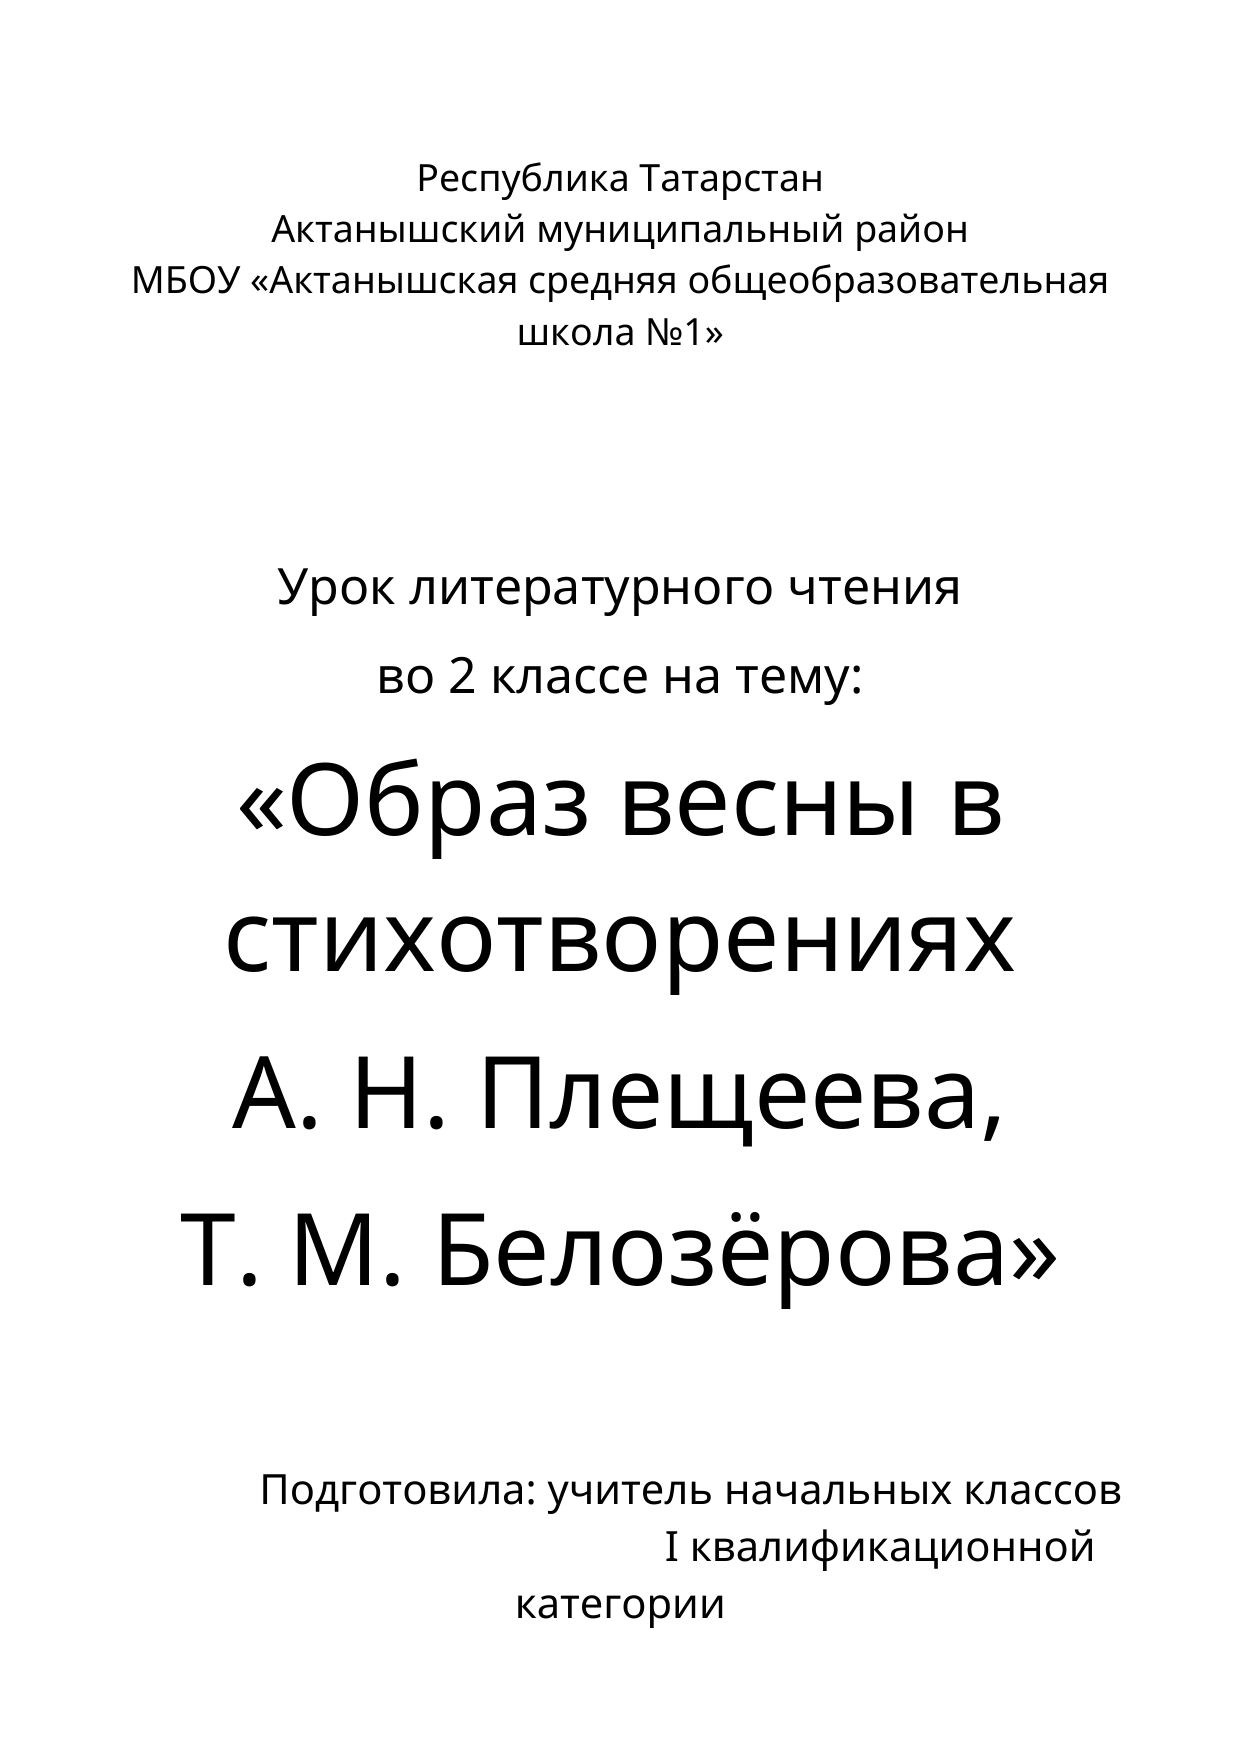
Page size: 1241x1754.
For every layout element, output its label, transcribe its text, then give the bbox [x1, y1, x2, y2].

text А. Н. Плещеева, [118, 1022, 1122, 1158]
text I квалификационной категории [118, 1517, 1122, 1630]
text Т. М. Белозёрова» [118, 1179, 1122, 1315]
text МБОУ «Актанышская средняя общеобразовательная школа №1» [118, 254, 1122, 356]
text во 2 классе на тему: [118, 639, 1122, 708]
text Республика Татарстан [118, 152, 1122, 203]
text Подготовила: учитель начальных классов [118, 1460, 1122, 1517]
text Урок литературного чтения [118, 551, 1122, 619]
text Актанышский муниципальный район [118, 203, 1122, 254]
text «Образ весны в стихотворениях [118, 728, 1122, 1001]
